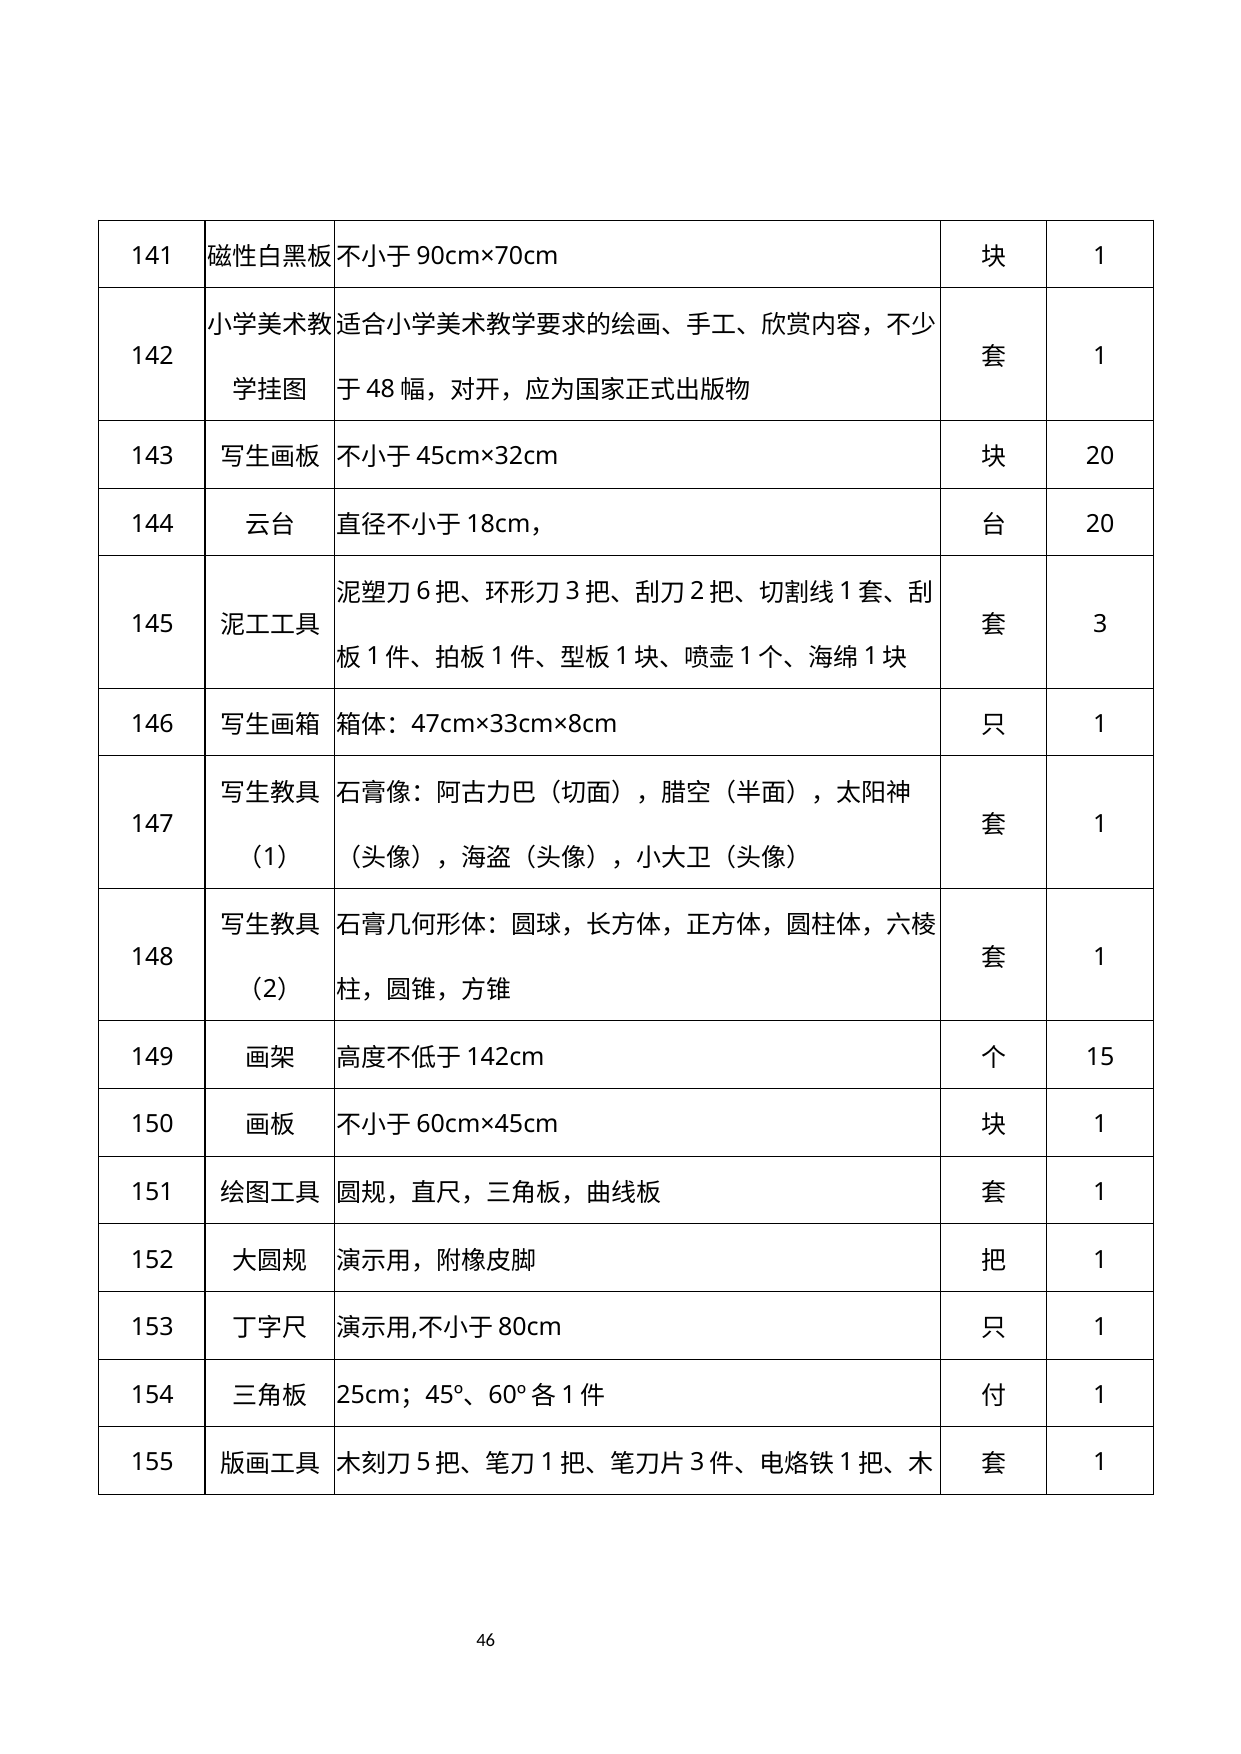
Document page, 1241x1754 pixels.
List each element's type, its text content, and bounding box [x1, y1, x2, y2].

table_cell 153 [99, 1292, 204, 1358]
table_cell 20 [1047, 421, 1153, 487]
table_cell 套 [941, 1427, 1046, 1494]
table_cell 1 [1047, 1427, 1153, 1494]
table_cell 箱体：47cm×33cm×8cm [335, 689, 940, 755]
table_cell 块 [941, 221, 1046, 287]
table_cell 付 [941, 1360, 1046, 1426]
table_cell 石膏几何形体：圆球，长方体，正方体，圆柱体，六棱柱，圆锥，方锥 [335, 889, 940, 1020]
table_cell 146 [99, 689, 204, 755]
table_cell 圆规，直尺，三角板，曲线板 [335, 1157, 940, 1223]
table_cell 套 [941, 1157, 1046, 1223]
table_cell 块 [941, 1089, 1046, 1156]
table_cell 直径不小于18cm， [335, 489, 940, 555]
table_cell 1 [1047, 756, 1153, 888]
table_cell 丁字尺 [206, 1292, 334, 1358]
table_cell 1 [1047, 1157, 1153, 1223]
table_cell 20 [1047, 489, 1153, 555]
table_cell 不小于45cm×32cm [335, 421, 940, 487]
table_cell 不小于90cm×70cm [335, 221, 940, 287]
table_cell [335, 1427, 940, 1494]
table_cell 石膏像：阿古力巴（切面），腊空（半面），太阳神（头像），海盗（头像），小大卫（头像） [335, 756, 940, 888]
table_cell 泥工工具 [206, 556, 334, 688]
table_cell 三角板 [206, 1360, 334, 1426]
table_cell 1 [1047, 221, 1153, 287]
table_cell 泥塑刀6把、环形刀3把、刮刀2把、切割线1套、刮板1件、拍板1件、型板1块、喷壶1个、海绵1块 [335, 556, 940, 688]
table_cell 1 [1047, 689, 1153, 755]
table_cell 1 [1047, 889, 1153, 1020]
table_cell 套 [941, 756, 1046, 888]
table_cell 绘图工具 [206, 1157, 334, 1223]
table_cell 155 [99, 1427, 204, 1494]
table_cell 演示用,不小于80cm [335, 1292, 940, 1358]
table_cell 1 [1047, 1292, 1153, 1358]
table_cell 1 [1047, 1224, 1153, 1291]
table_cell 1 [1047, 1360, 1153, 1426]
table_cell 写生教具（2） [206, 889, 334, 1020]
table_cell 1 [1047, 1089, 1153, 1156]
table_cell 画架 [206, 1021, 334, 1088]
table_cell 套 [941, 288, 1046, 420]
table_cell 版画工具 [206, 1427, 334, 1494]
table_cell 151 [99, 1157, 204, 1223]
table_cell 块 [941, 421, 1046, 487]
table_cell 152 [99, 1224, 204, 1291]
table_cell 写生画板 [206, 421, 334, 487]
table_cell 不小于60cm×45cm [335, 1089, 940, 1156]
table_cell 15 [1047, 1021, 1153, 1088]
table_cell 25cm；45º、60º各1件 [335, 1360, 940, 1426]
table_cell 画板 [206, 1089, 334, 1156]
table_cell 个 [941, 1021, 1046, 1088]
table_cell 套 [941, 889, 1046, 1020]
table_cell 大圆规 [206, 1224, 334, 1291]
table_cell 154 [99, 1360, 204, 1426]
table_cell 147 [99, 756, 204, 888]
table_cell 3 [1047, 556, 1153, 688]
table_cell 只 [941, 689, 1046, 755]
table_cell 只 [941, 1292, 1046, 1358]
table_cell 写生教具（1） [206, 756, 334, 888]
table_cell 套 [941, 556, 1046, 688]
table_cell 适合小学美术教学要求的绘画、手工、欣赏内容，不少于48幅，对开，应为国家正式出版物 [335, 288, 940, 420]
table_cell 高度不低于142cm [335, 1021, 940, 1088]
table_cell 1 [1047, 288, 1153, 420]
table_cell 141 [99, 221, 204, 287]
table_cell 143 [99, 421, 204, 487]
table_cell 把 [941, 1224, 1046, 1291]
table_cell 小学美术教学挂图 [206, 288, 334, 420]
table_cell 144 [99, 489, 204, 555]
table_cell 云台 [206, 489, 334, 555]
table_cell 145 [99, 556, 204, 688]
table_cell 148 [99, 889, 204, 1020]
table_cell 142 [99, 288, 204, 420]
table_cell 演示用，附橡皮脚 [335, 1224, 940, 1291]
table_cell 150 [99, 1089, 204, 1156]
table_cell 写生画箱 [206, 689, 334, 755]
table_cell 149 [99, 1021, 204, 1088]
table_cell 台 [941, 489, 1046, 555]
table_cell 磁性白黑板 [206, 221, 334, 287]
